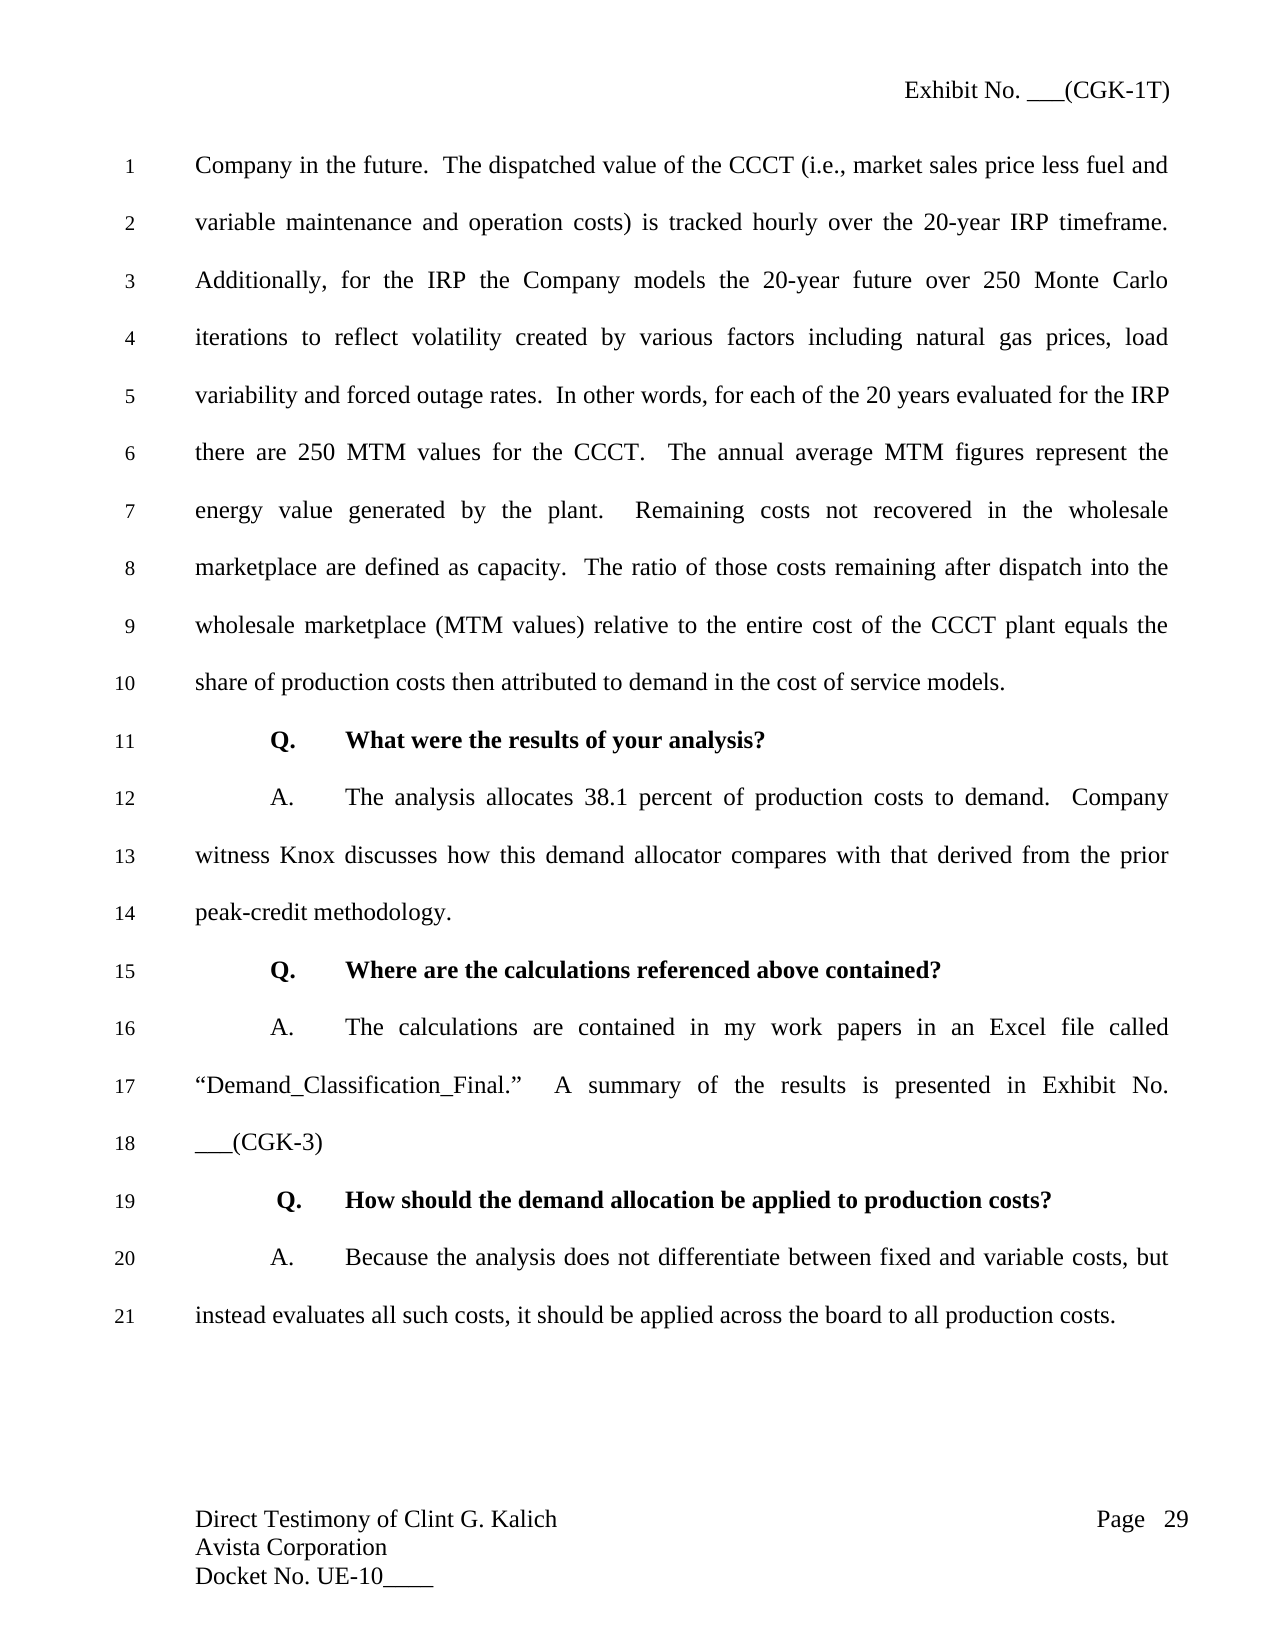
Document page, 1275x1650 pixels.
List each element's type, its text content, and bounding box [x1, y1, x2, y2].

text A. The analysis allocates 38.1 percent of production costs to demand. Company witness Knox discusses how this demand allocator compares with that derived from the prior peak-credit methodology. [195, 782, 1170, 926]
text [195, 150, 1170, 696]
text Q. Where are the calculations referenced above contained? [195, 955, 1170, 984]
text A. The calculations are contained in my work papers in an Excel file called “Demand_Classification_Final.” A summary of the results is presented in Exhibit No. ___(CGK-3) [195, 1012, 1170, 1156]
text Q. How should the demand allocation be applied to production costs? [195, 1185, 1170, 1214]
text A. Because the analysis does not differentiate between fixed and variable costs, but instead evaluates all such costs, it should be applied across the board to all production costs. [195, 1242, 1170, 1329]
text Q. What were the results of your analysis? [195, 725, 1170, 754]
